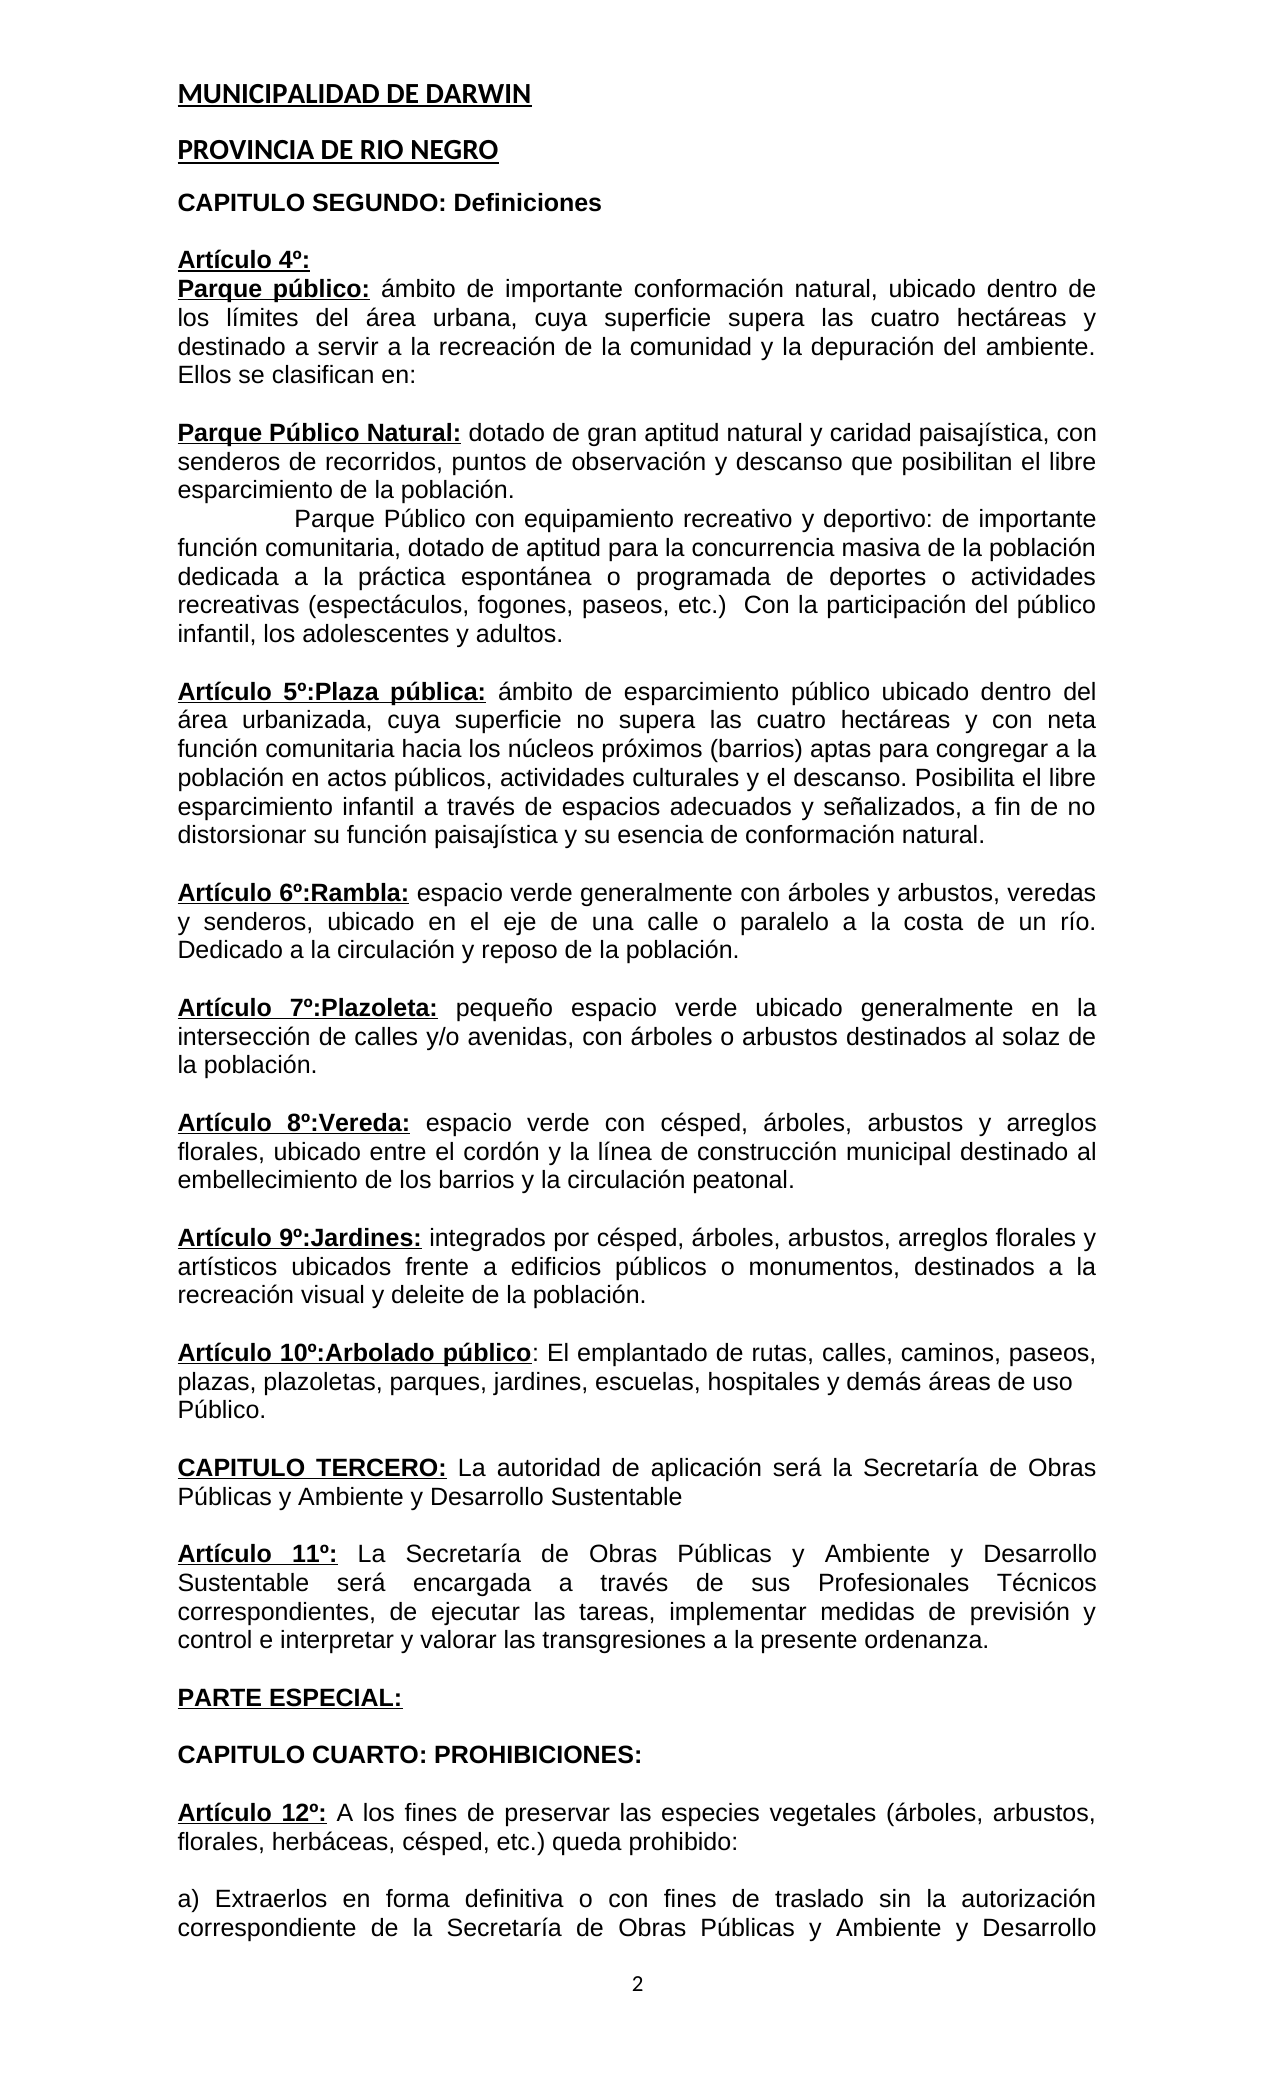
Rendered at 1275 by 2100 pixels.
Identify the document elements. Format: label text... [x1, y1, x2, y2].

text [177, 1884, 1098, 1942]
text Artículo 6º:Rambla: espacio verde generalmente con árboles y arbustos, veredas y senderos, ubicado en el eje de una calle o paralelo a la costa de un río. Dedicado a la circulación y reposo de la población. [177, 878, 1098, 964]
text CAPITULO CUARTO: PROHIBICIONES: [177, 1740, 1098, 1769]
text Artículo 11º: La Secretaría de Obras Públicas y Ambiente y Desarrollo Sustentable será encargada a través de sus Profesionales Técnicos correspondientes, de ejecutar las tareas, implementar medidas de previsión y control e interpretar y valorar las transgresiones a la presente ordenanza. [177, 1539, 1098, 1654]
text Artículo 8º:Vereda: espacio verde con césped, árboles, arbustos y arreglos florales, ubicado entre el cordón y la línea de construcción municipal destinado al embellecimiento de los barrios y la circulación peatonal. [177, 1108, 1098, 1194]
text Parque Público Natural: dotado de gran aptitud natural y caridad paisajística, con senderos de recorridos, puntos de observación y descanso que posibilitan el libre esparcimiento de la población. [177, 418, 1098, 504]
text CAPITULO SEGUNDO: Definiciones [177, 188, 1098, 217]
text Artículo 4º: [177, 245, 1098, 274]
text Parque público: ámbito de importante conformación natural, ubicado dentro de los límites del área urbana, cuya superficie supera las cuatro hectáreas y destinado a servir a la recreación de la comunidad y la depuración del ambiente. Ellos se clasifican en: [177, 274, 1098, 389]
text Parque Público con equipamiento recreativo y deportivo: de importante función comunitaria, dotado de aptitud para la concurrencia masiva de la población dedicada a la práctica espontánea o programada de deportes o actividades recreativas (espectáculos, fogones, paseos, etc.) Con la participación del público infantil, los adolescentes y adultos. [177, 504, 1098, 648]
text Artículo 12º: A los fines de preservar las especies vegetales (árboles, arbustos, florales, herbáceas, césped, etc.) queda prohibido: [177, 1798, 1098, 1855]
text PARTE ESPECIAL: [177, 1683, 1098, 1712]
text Artículo 9º:Jardines: integrados por césped, árboles, arbustos, arreglos florales y artísticos ubicados frente a edificios públicos o monumentos, destinados a la recreación visual y deleite de la población. [177, 1223, 1098, 1309]
text Artículo 10º:Arbolado público: El emplantado de rutas, calles, caminos, paseos, plazas, plazoletas, parques, jardines, escuelas, hospitales y demás áreas de uso [177, 1338, 1098, 1395]
text Público. [177, 1395, 1098, 1424]
text Artículo 7º:Plazoleta: pequeño espacio verde ubicado generalmente en la intersección de calles y/o avenidas, con árboles o arbustos destinados al solaz de la población. [177, 993, 1098, 1079]
text CAPITULO TERCERO: La autoridad de aplicación será la Secretaría de Obras Públicas y Ambiente y Desarrollo Sustentable [177, 1453, 1098, 1510]
text Artículo 5º:Plaza pública: ámbito de esparcimiento público ubicado dentro del área urbanizada, cuya superficie no supera las cuatro hectáreas y con neta función comunitaria hacia los núcleos próximos (barrios) aptas para congregar a la población en actos públicos, actividades culturales y el descanso. Posibilita el libre esparcimiento infantil a través de espacios adecuados y señalizados, a fin de no distorsionar su función paisajística y su esencia de conformación natural. [177, 677, 1098, 849]
